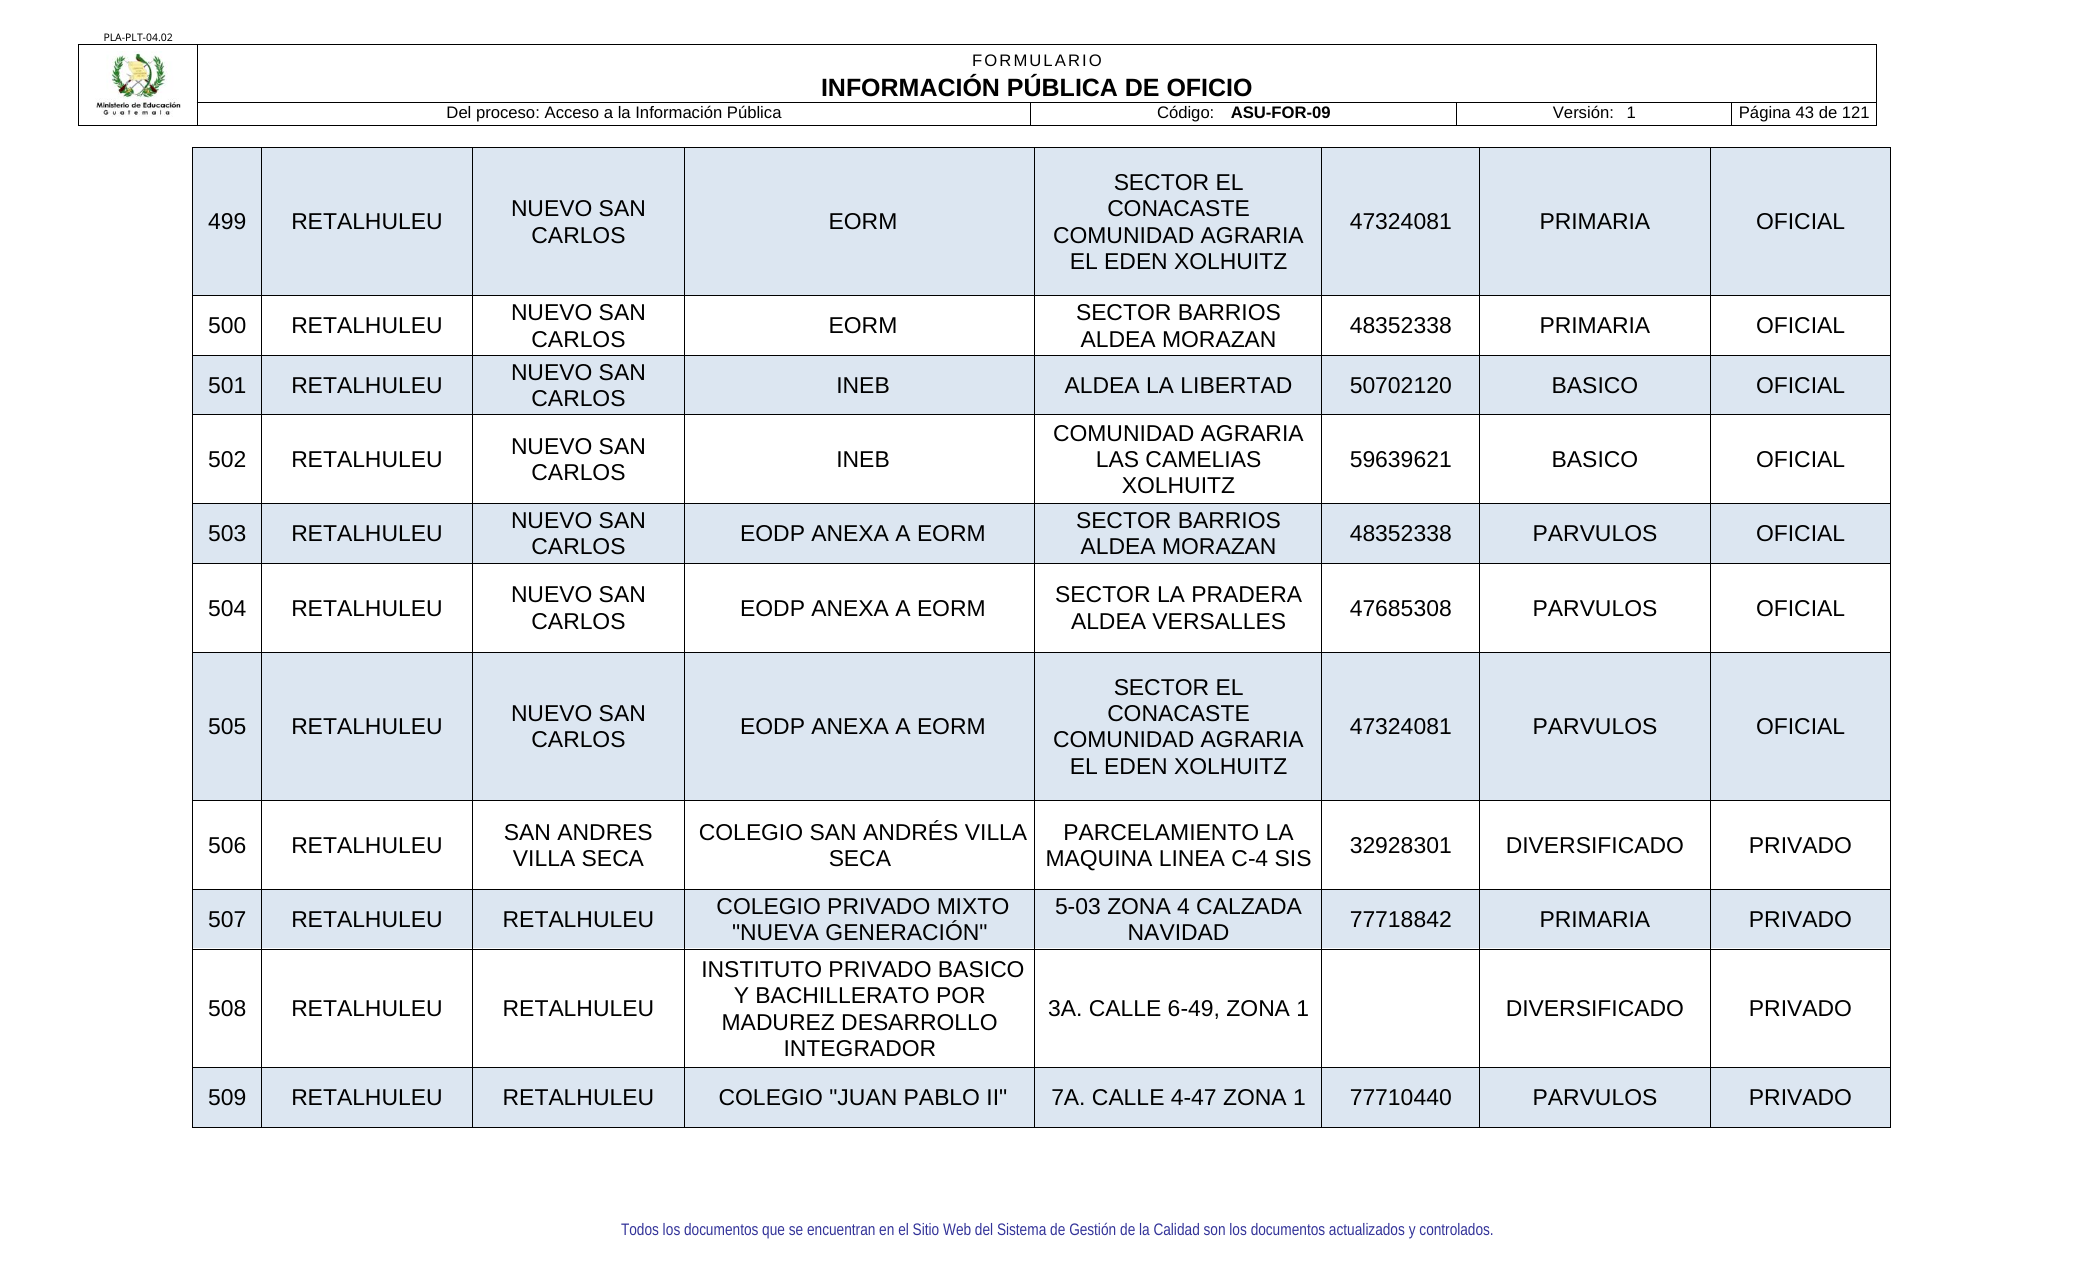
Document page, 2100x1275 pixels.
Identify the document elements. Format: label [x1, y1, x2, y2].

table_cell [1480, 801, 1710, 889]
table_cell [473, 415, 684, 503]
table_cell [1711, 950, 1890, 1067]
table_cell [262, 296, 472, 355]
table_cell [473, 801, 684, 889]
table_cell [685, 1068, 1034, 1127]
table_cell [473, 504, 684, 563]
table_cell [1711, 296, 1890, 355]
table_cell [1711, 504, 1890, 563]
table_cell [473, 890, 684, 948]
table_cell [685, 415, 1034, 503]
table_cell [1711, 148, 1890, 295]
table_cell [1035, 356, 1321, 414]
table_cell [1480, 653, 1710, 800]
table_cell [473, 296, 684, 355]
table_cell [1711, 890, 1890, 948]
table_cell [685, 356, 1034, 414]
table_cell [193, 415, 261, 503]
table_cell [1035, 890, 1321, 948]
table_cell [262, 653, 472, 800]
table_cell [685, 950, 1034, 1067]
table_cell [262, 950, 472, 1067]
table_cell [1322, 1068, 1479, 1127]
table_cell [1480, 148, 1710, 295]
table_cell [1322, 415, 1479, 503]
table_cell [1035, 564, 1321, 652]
picture [95, 51, 181, 117]
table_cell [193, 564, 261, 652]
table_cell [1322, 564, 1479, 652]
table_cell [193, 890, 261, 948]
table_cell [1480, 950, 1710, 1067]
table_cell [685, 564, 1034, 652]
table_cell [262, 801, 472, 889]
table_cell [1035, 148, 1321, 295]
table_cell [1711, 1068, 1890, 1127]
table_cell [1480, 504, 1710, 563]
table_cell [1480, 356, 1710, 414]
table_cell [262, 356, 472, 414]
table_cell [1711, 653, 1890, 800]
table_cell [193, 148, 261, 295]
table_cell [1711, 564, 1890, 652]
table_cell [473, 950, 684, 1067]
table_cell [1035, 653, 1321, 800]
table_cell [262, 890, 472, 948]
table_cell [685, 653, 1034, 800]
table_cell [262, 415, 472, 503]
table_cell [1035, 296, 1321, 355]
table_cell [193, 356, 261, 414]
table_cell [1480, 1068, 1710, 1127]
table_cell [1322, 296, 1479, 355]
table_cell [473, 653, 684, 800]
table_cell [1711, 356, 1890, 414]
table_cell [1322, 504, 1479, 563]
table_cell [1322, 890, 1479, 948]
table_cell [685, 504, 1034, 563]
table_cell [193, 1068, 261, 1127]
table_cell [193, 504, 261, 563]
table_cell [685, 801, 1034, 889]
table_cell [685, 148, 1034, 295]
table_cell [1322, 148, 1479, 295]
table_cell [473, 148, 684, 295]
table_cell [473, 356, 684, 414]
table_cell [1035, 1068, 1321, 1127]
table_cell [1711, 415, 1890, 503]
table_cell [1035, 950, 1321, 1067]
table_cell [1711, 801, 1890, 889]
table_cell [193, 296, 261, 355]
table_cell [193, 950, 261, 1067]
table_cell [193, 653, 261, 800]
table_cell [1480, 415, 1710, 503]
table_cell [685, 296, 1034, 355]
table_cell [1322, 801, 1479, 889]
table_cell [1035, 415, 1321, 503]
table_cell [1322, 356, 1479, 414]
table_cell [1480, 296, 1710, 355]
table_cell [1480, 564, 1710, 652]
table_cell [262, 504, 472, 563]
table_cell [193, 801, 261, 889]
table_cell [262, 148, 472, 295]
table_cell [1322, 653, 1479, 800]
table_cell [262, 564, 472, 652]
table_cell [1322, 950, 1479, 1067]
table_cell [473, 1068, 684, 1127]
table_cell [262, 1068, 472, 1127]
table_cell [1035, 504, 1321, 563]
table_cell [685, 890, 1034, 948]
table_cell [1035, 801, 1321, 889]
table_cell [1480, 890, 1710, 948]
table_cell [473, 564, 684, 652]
